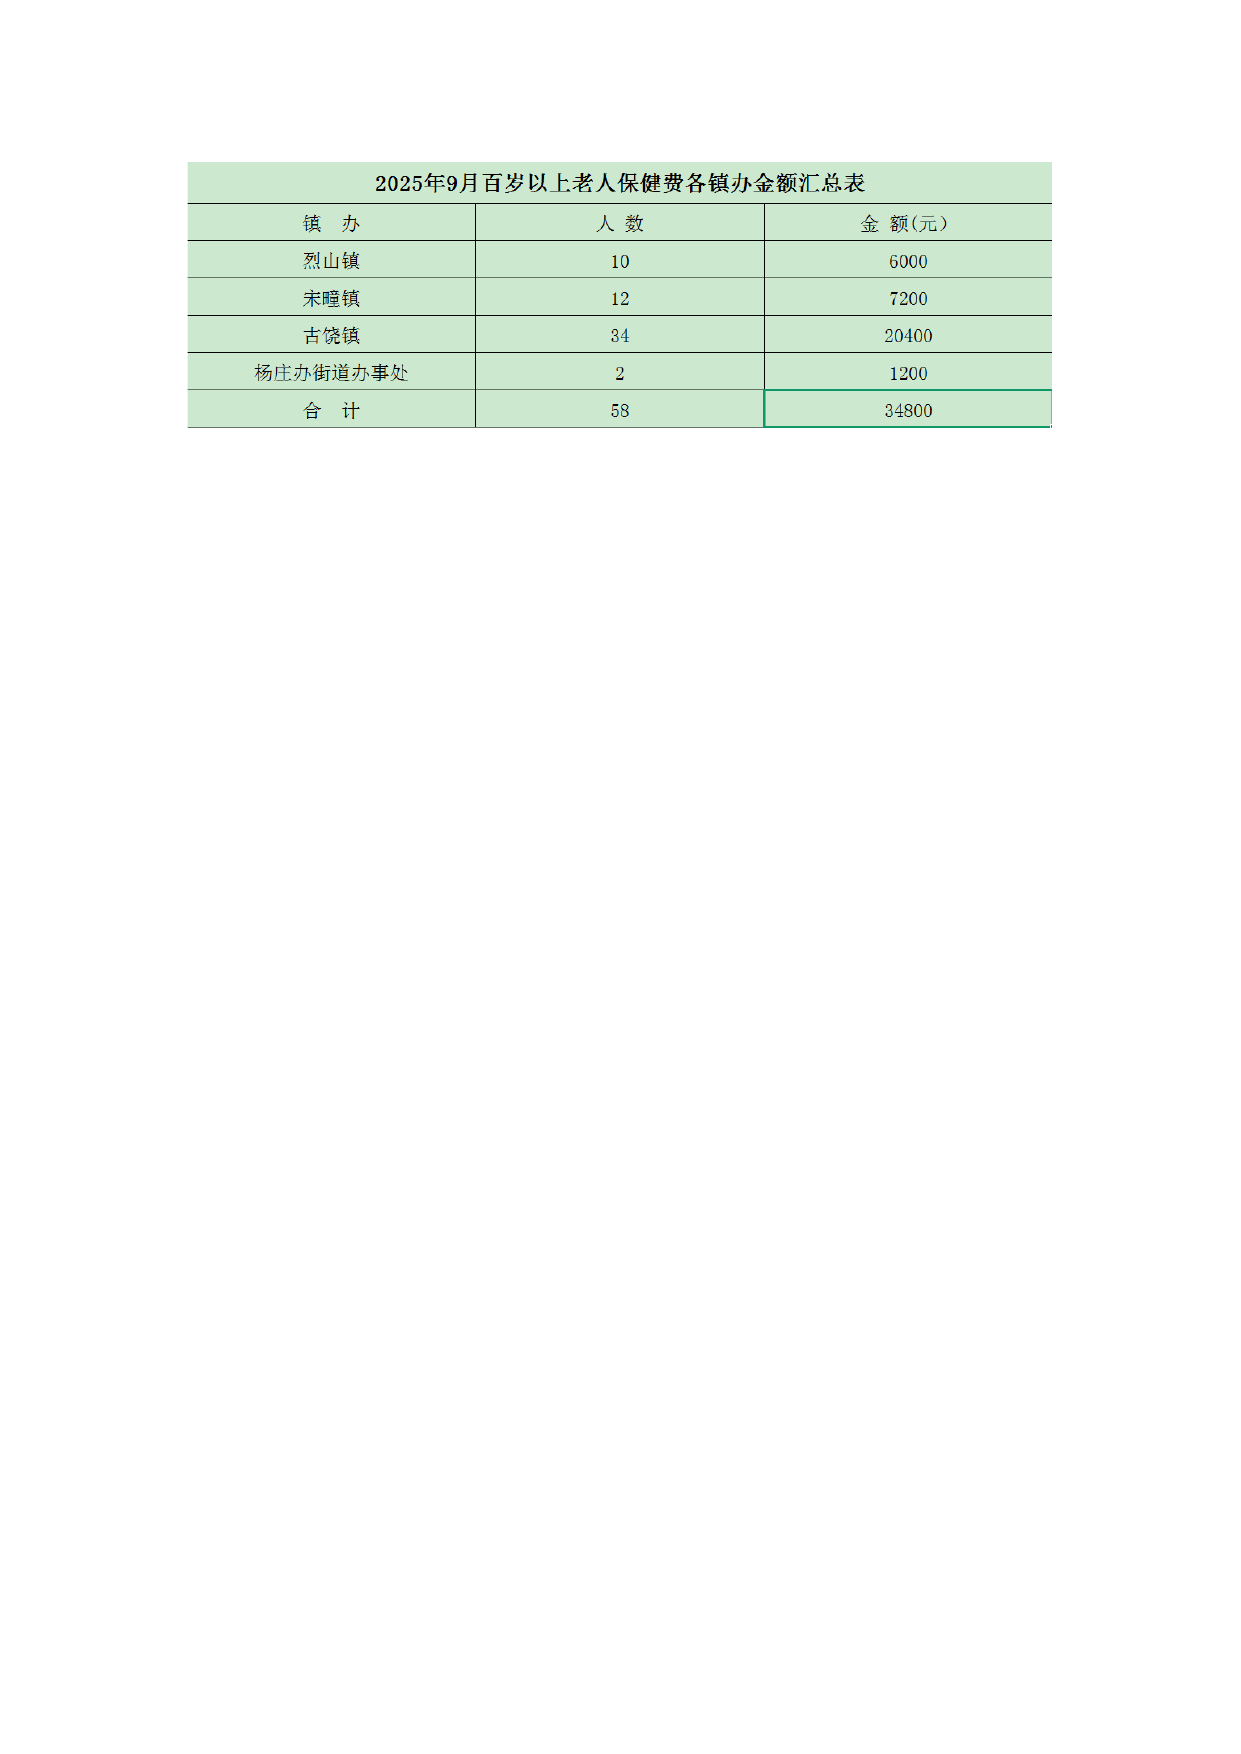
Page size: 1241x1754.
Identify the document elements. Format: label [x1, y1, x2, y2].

picture [187, 162, 1052, 428]
